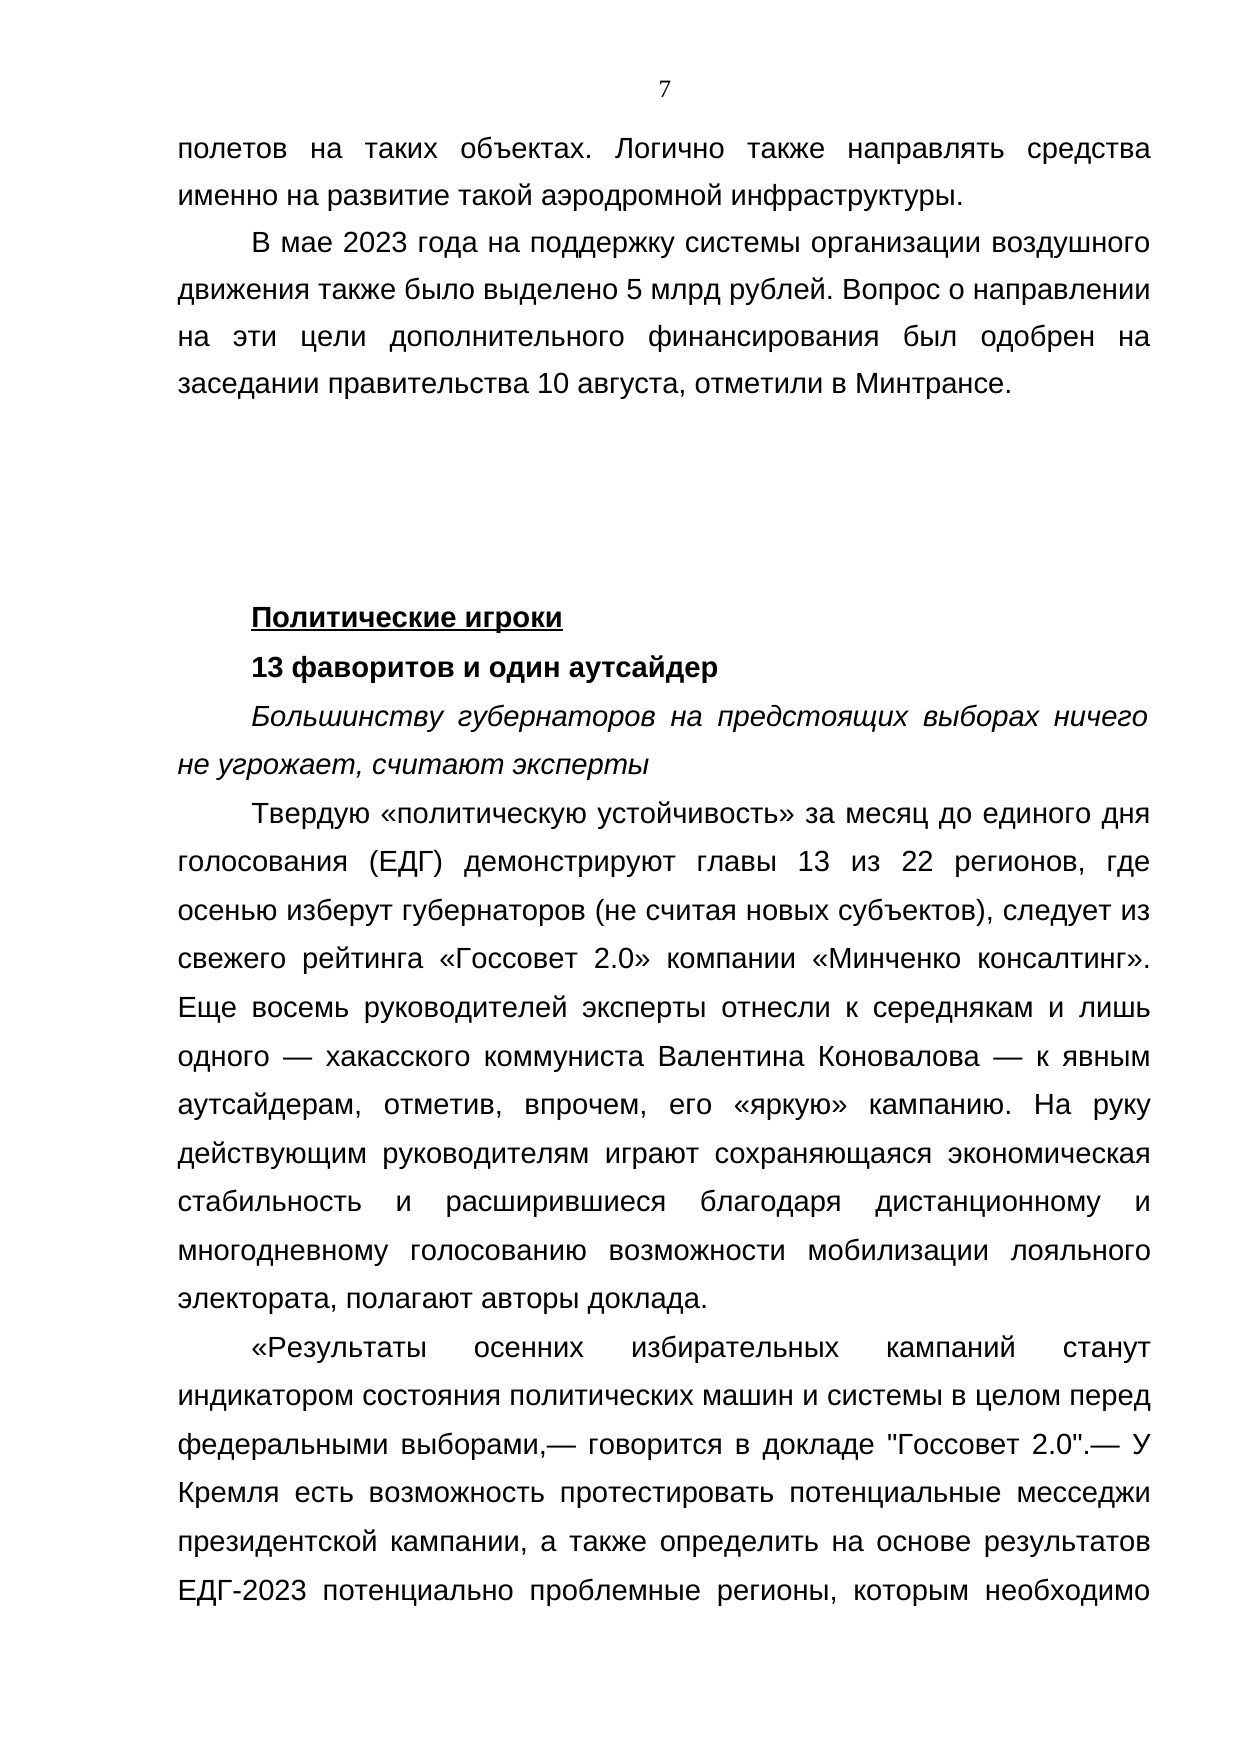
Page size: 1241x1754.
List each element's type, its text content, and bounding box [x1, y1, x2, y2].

text Твердую «политическую устойчивость» за месяц до единого дня голосования (ЕДГ) демонстрируют главы 13 из 22 регионов, где осенью изберут губернаторов (не считая новых субъектов), следует из свежего рейтинга «Госсовет 2.0» компании «Минченко консалтинг». Еще восемь руководителей эксперты отнесли к середнякам и лишь одного — хакасского коммуниста Валентина Коновалова — к явным аутсайдерам, отметив, впрочем, его «яркую» кампанию. На руку действующим руководителям играют сохраняющаяся экономическая стабильность и расширившиеся благодаря дистанционному и многодневному голосованию возможности мобилизации лояльного электората, полагают авторы доклада. [177, 796, 1152, 1315]
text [177, 131, 1152, 212]
text Политические игроки [177, 600, 1152, 633]
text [177, 1330, 1152, 1606]
text 13 фаворитов и один аутсайдер [177, 650, 1152, 684]
text Большинству губернаторов на предстоящих выборах ничего не угрожает, считают эксперты [177, 699, 1152, 781]
text В мае 2023 года на поддержку системы организации воздушного движения также было выделено 5 млрд рублей. Вопрос о направлении на эти цели дополнительного финансирования был одобрен на заседании правительства 10 августа, отметили в Минтрансе. [177, 225, 1152, 399]
